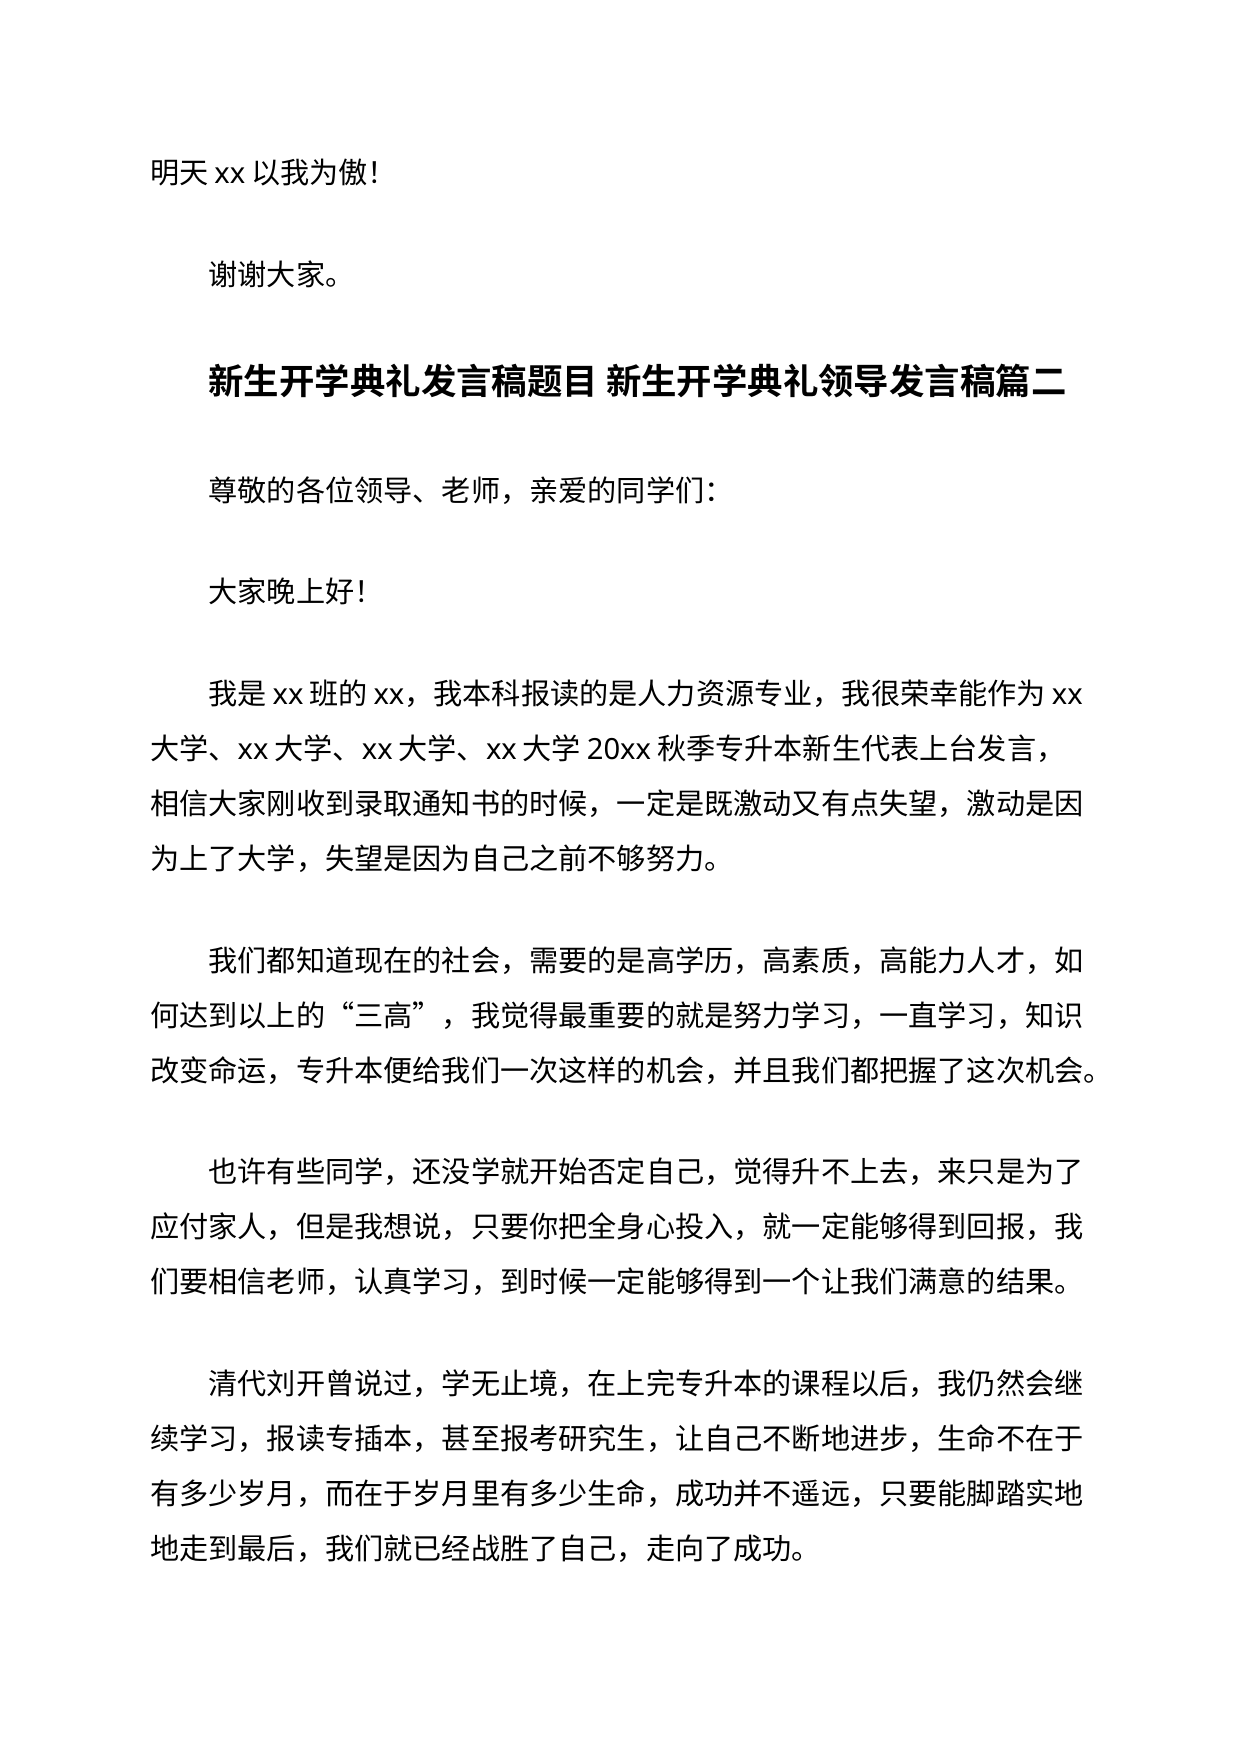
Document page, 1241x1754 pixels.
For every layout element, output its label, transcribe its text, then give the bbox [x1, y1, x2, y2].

text 我是xx班的xx，我本科报读的是人力资源专业，我很荣幸能作为xx大学、xx大学、xx大学、xx大学20xx秋季专升本新生代表上台发言，相信大家刚收到录取通知书的时候，一定是既激动又有点失望，激动是因为上了大学，失望是因为自己之前不够努力。 [150, 671, 1090, 878]
text 新生开学典礼发言稿题目 新生开学典礼领导发言稿篇二 [150, 354, 1090, 405]
text 谢谢大家。 [150, 252, 1090, 294]
text 也许有些同学，还没学就开始否定自己，觉得升不上去，来只是为了应付家人，但是我想说，只要你把全身心投入，就一定能够得到回报，我们要相信老师，认真学习，到时候一定能够得到一个让我们满意的结果。 [150, 1149, 1090, 1301]
text 大家晚上好！ [150, 569, 1090, 611]
text 尊敬的各位领导、老师，亲爱的同学们： [150, 467, 1090, 509]
text 我们都知道现在的社会，需要的是高学历，高素质，高能力人才，如何达到以上的“三高”，我觉得最重要的就是努力学习，一直学习，知识改变命运，专升本便给我们一次这样的机会，并且我们都把握了这次机会。 [150, 937, 1090, 1089]
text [150, 150, 1090, 192]
text 清代刘开曾说过，学无止境，在上完专升本的课程以后，我仍然会继续学习，报读专插本，甚至报考研究生，让自己不断地进步，生命不在于有多少岁月，而在于岁月里有多少生命，成功并不遥远，只要能脚踏实地地走到最后，我们就已经战胜了自己，走向了成功。 [150, 1361, 1090, 1567]
